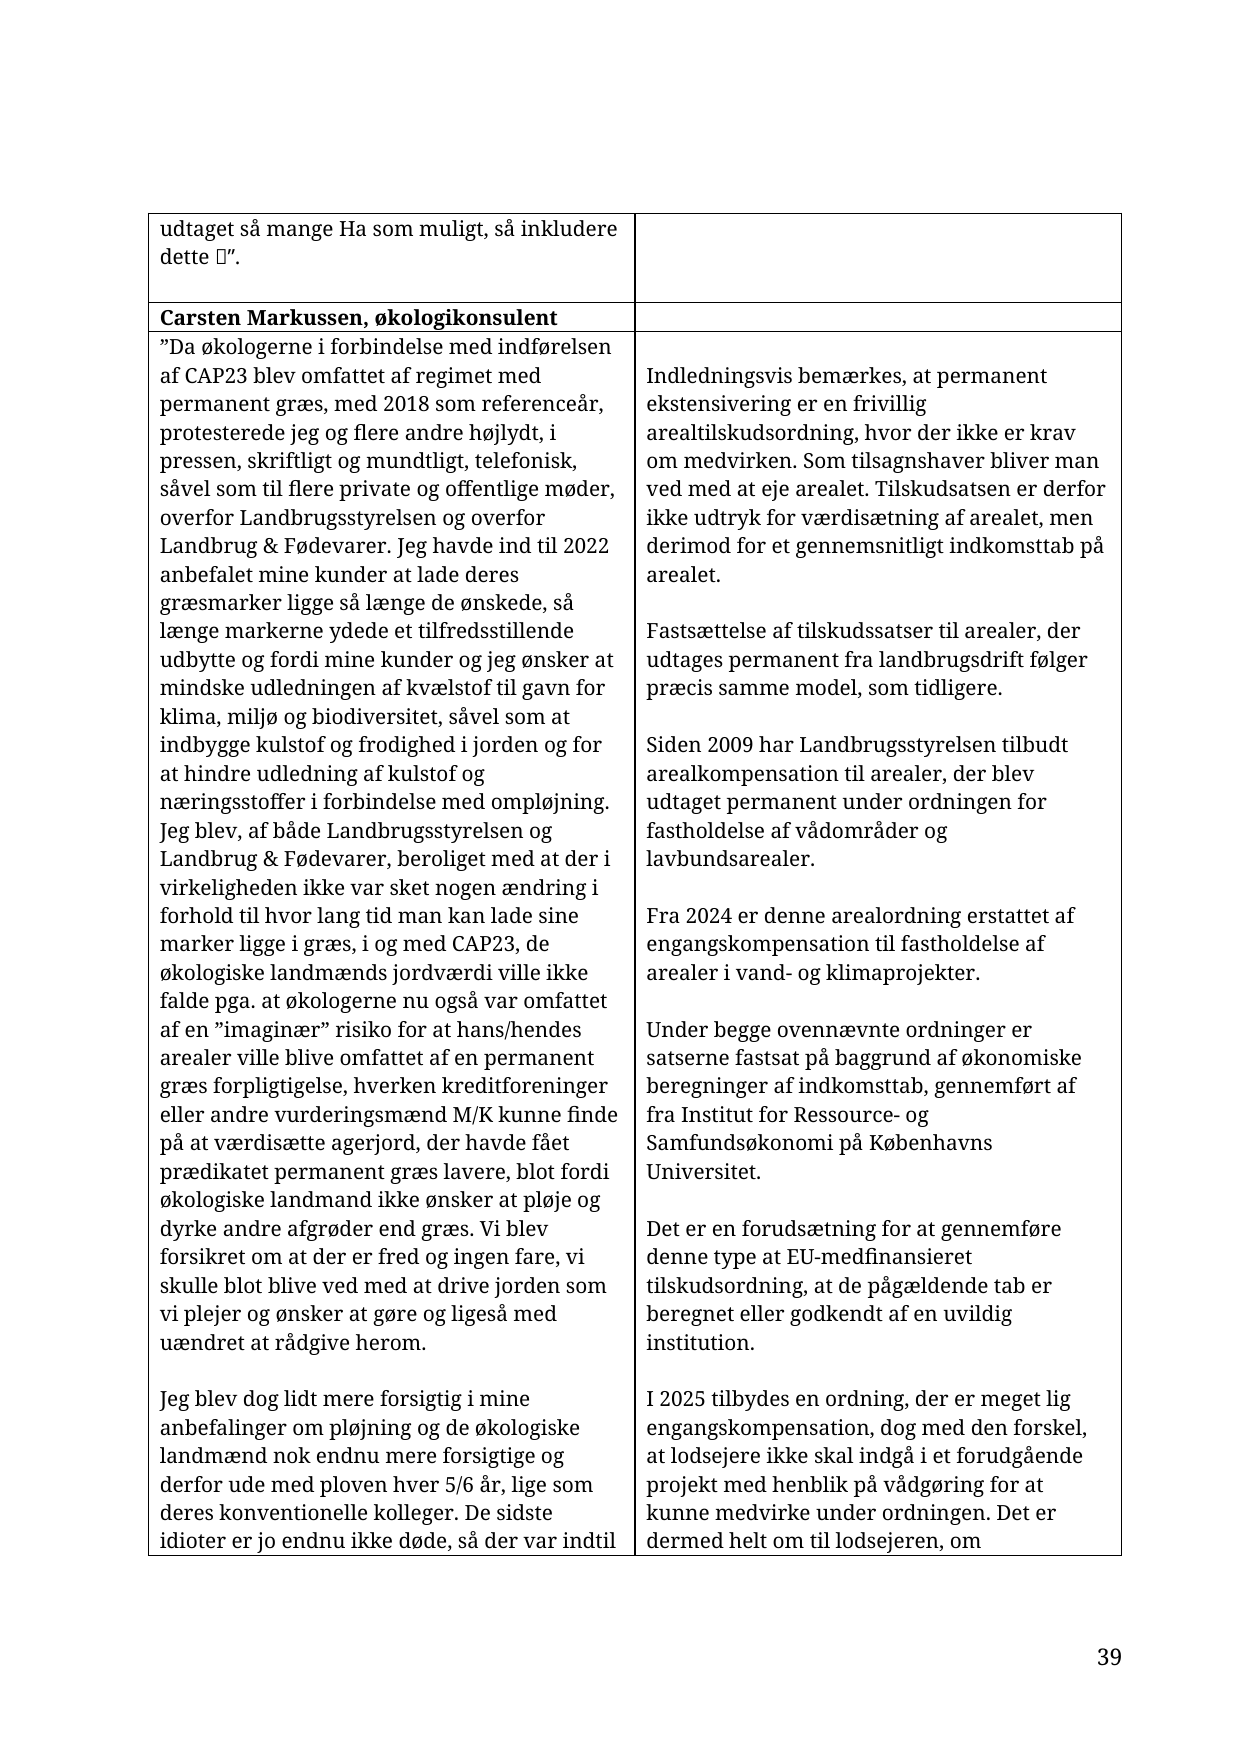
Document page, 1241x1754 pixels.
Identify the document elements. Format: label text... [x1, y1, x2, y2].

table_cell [636, 214, 1121, 302]
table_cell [149, 332, 634, 1555]
table_cell Carsten Markussen, økologikonsulent [149, 303, 634, 331]
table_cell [636, 332, 1121, 1555]
table_cell [636, 303, 1121, 331]
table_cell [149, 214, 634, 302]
